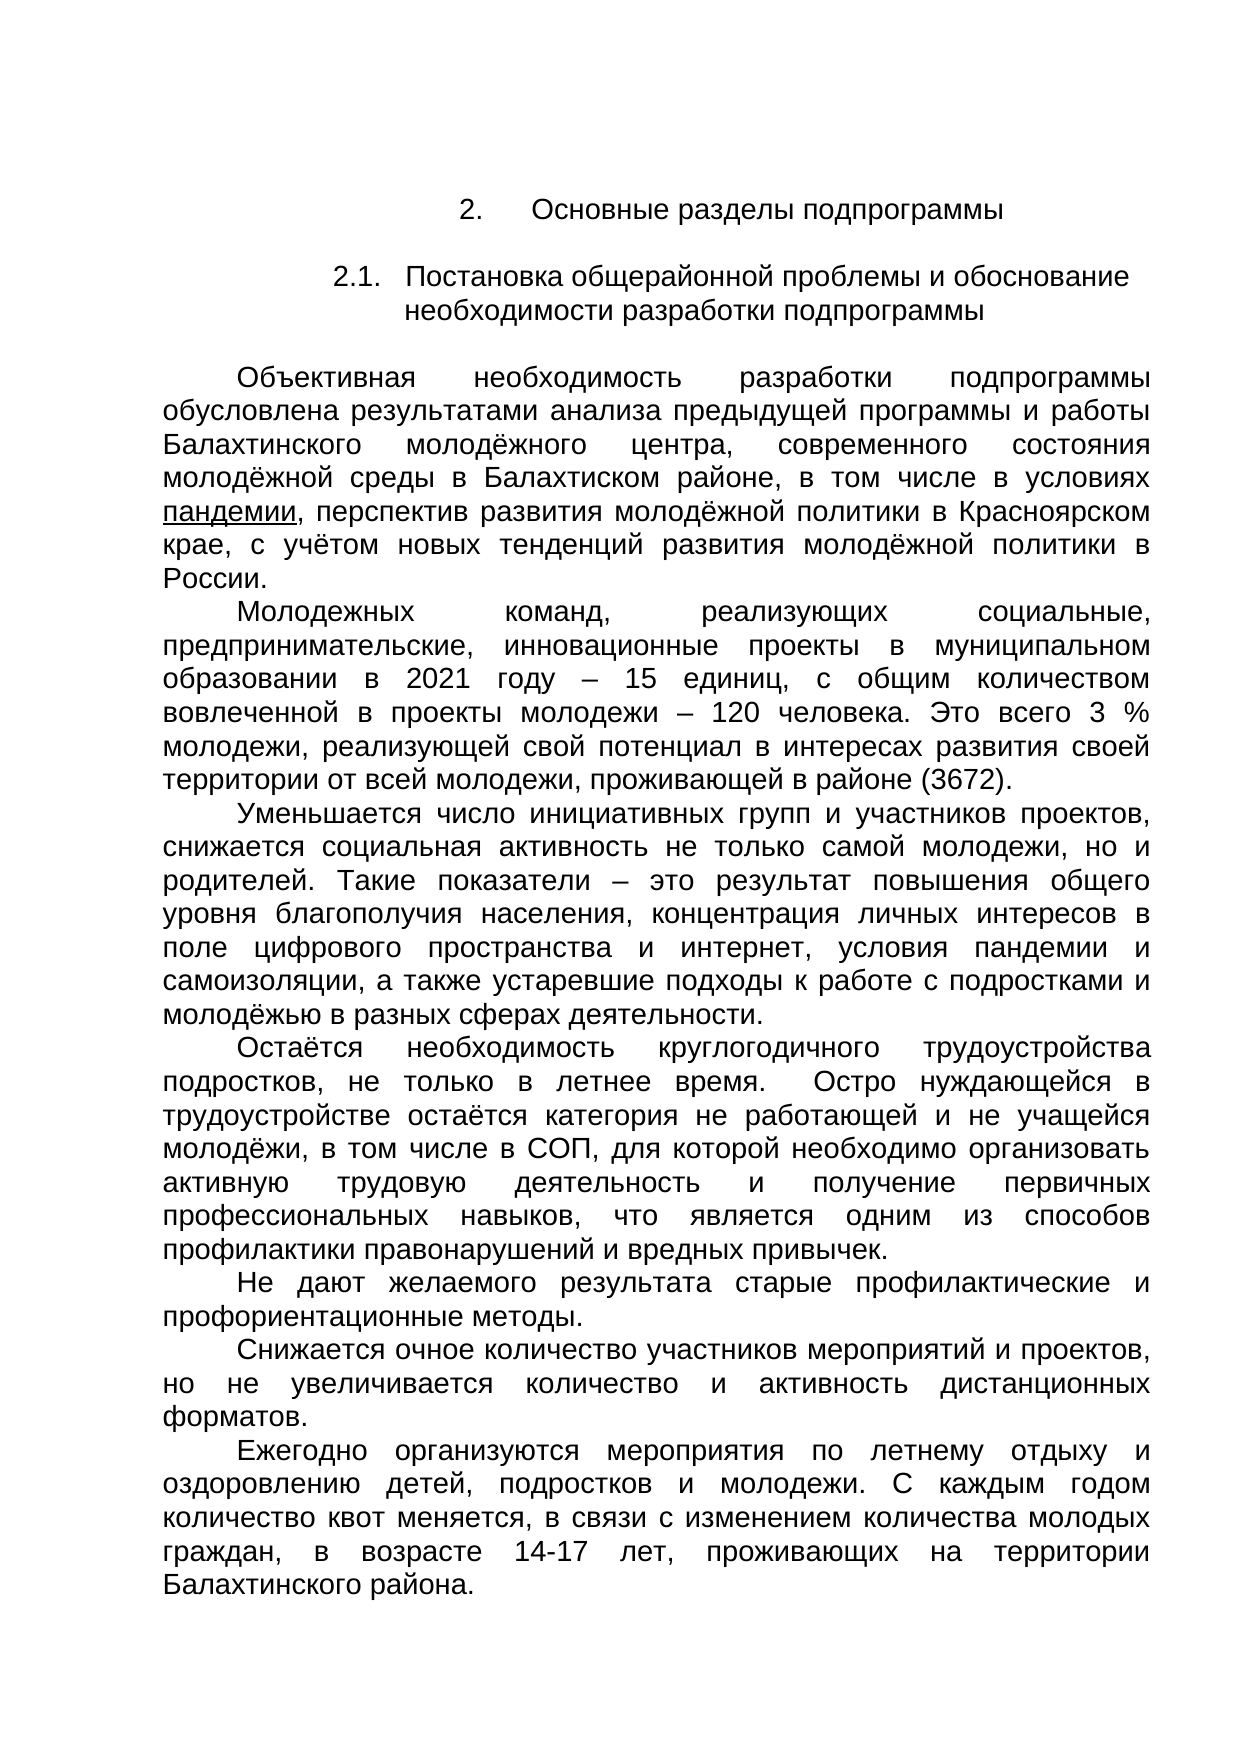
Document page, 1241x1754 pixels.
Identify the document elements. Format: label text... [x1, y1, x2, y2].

list Основные разделы подпрограммы [237, 192, 1152, 226]
list Объективная необходимость разработки подпрограммы обусловлена результатами анализа предыдущей программы и работы Балахтинского молодёжного центра, современного состояния молодёжной среды в Балахтиском районе, в том числе в условиях пандемии, перспектив развития молодёжной политики в Красноярском крае, с учётом новых тенденций развития молодёжной политики в России. [162, 360, 1152, 594]
list Ежегодно организуются мероприятия по летнему отдыху и оздоровлению детей, подростков и молодежи. С каждым годом количество квот меняется, в связи с изменением количества молодых граждан, в возрасте 14-17 лет, проживающих на территории Балахтинского района. [162, 1433, 1152, 1601]
list Молодежных команд, реализующих социальные, предпринимательские, инновационные проекты в муниципальном образовании в 2021 году – 15 единиц, с общим количеством вовлеченной в проекты молодежи – 120 человека. Это всего 3 % молодежи, реализующей свой потенциал в интересах развития своей территории от всей молодежи, проживающей в районе (3672). [162, 594, 1152, 796]
list Снижается очное количество участников мероприятий и проектов, но не увеличивается количество и активность дистанционных форматов. [162, 1332, 1152, 1433]
list Постановка общерайонной проблемы и обоснование необходимости разработки подпрограммы [237, 259, 1152, 326]
list Уменьшается число инициативных групп и участников проектов, снижается социальная активность не только самой молодежи, но и родителей. Такие показатели – это результат повышения общего уровня благополучия населения, концентрация личных интересов в поле цифрового пространства и интернет, условия пандемии и самоизоляции, а также устаревшие подходы к работе с подростками и молодёжью в разных сферах деятельности. [162, 796, 1152, 1031]
list Остаётся необходимость круглогодичного трудоустройства подростков, не только в летнее время. Остро нуждающейся в трудоустройстве остаётся категория не работающей и не учащейся молодёжи, в том числе в СОП, для которой необходимо организовать активную трудовую деятельность и получение первичных профессиональных навыков, что является одним из способов профилактики правонарушений и вредных привычек. [162, 1031, 1152, 1265]
list Не дают желаемого результата старые профилактические и профориентационные методы. [162, 1265, 1152, 1332]
